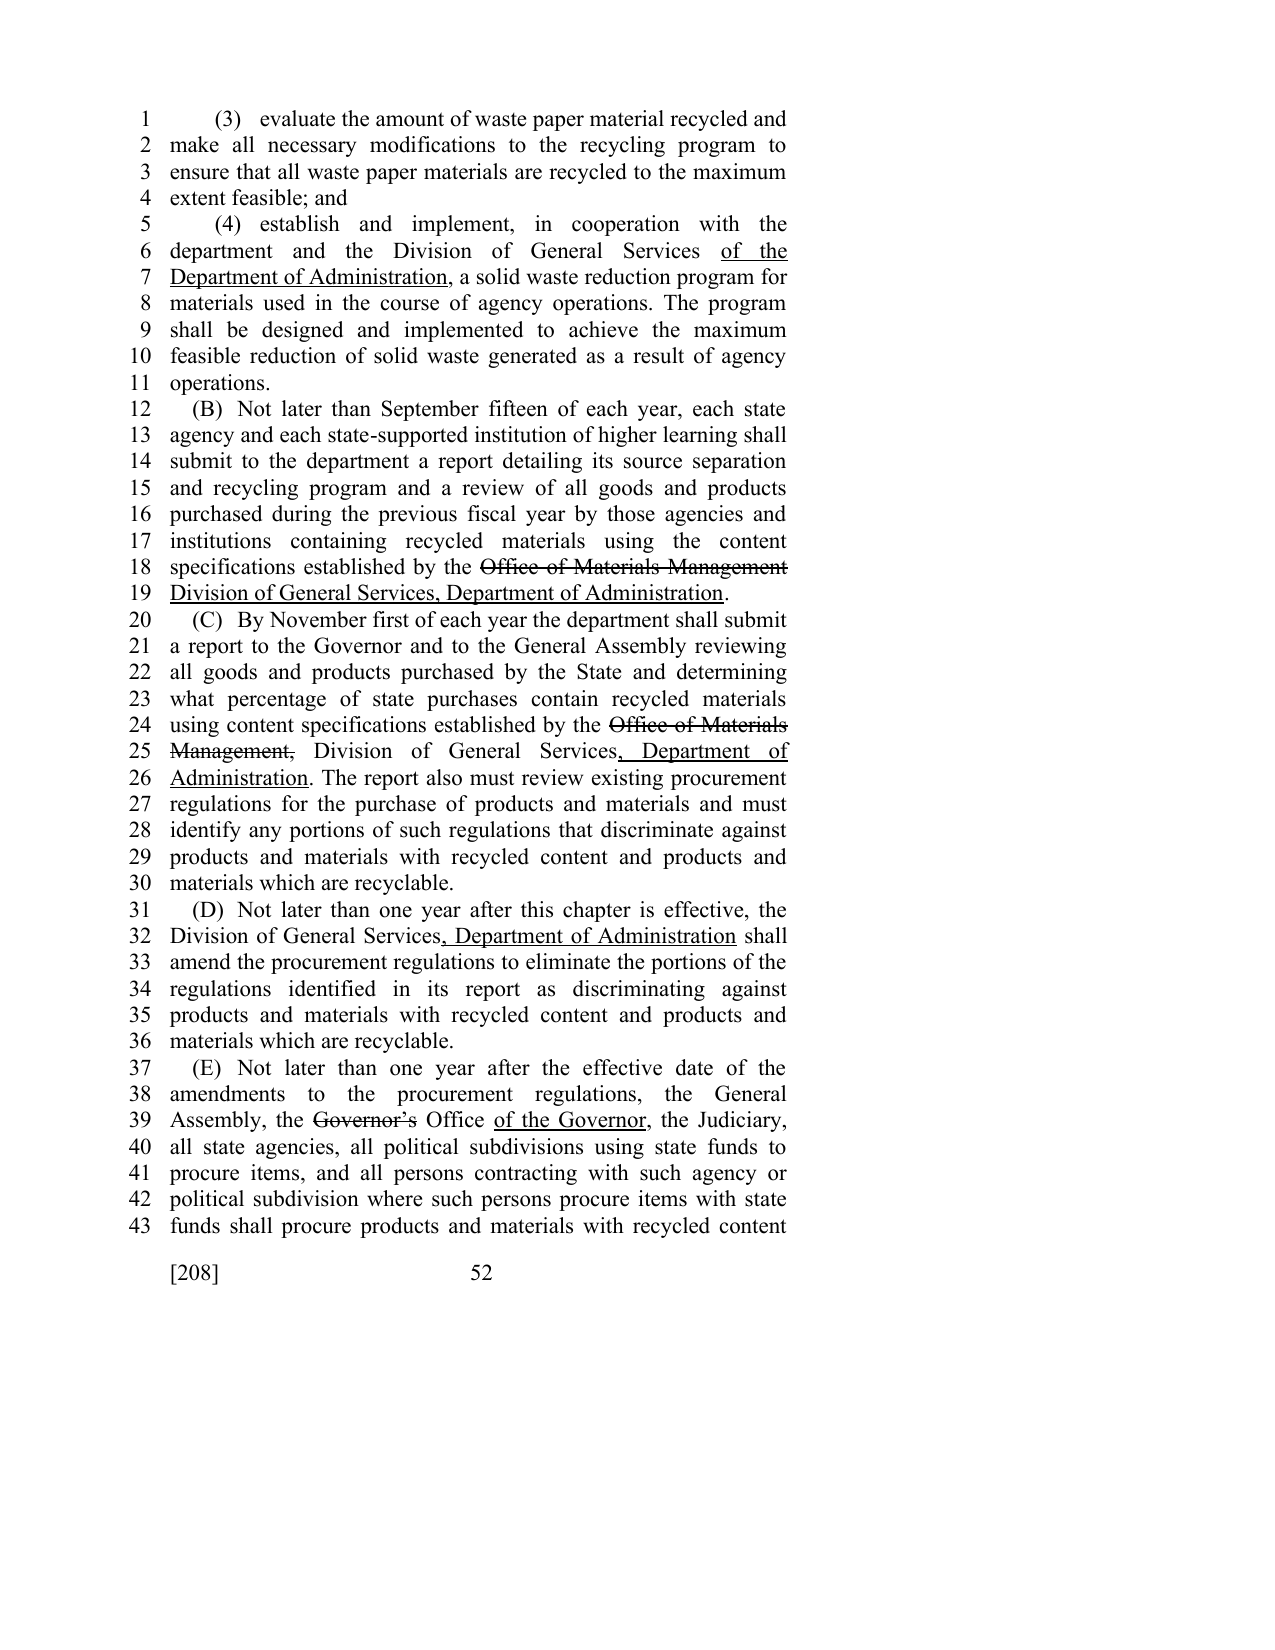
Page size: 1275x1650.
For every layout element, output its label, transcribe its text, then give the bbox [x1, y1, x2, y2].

text (C) By November first of each year the department shall submit a report to the Governor and to the General Assembly reviewing all goods and products purchased by the State and determining what percentage of state purchases contain recycled materials using content specifications established by the Office of Materials Management, Division of General Services, Department of Administration. The report also must review existing procurement regulations for the purchase of products and materials and must identify any portions of such regulations that discriminate against products and materials with recycled content and products and materials which are recyclable. [169, 606, 787, 896]
text (4) establish and implement, in cooperation with the department and the Division of General Services of the Department of Administration, a solid waste reduction program for materials used in the course of agency operations. The program shall be designed and implemented to achieve the maximum feasible reduction of solid waste generated as a result of agency operations. [169, 210, 787, 395]
text (D) Not later than one year after this chapter is effective, the Division of General Services, Department of Administration shall amend the procurement regulations to eliminate the portions of the regulations identified in its report as discriminating against products and materials with recycled content and products and materials which are recyclable. [169, 896, 787, 1054]
text (3) evaluate the amount of waste paper material recycled and make all necessary modifications to the recycling program to ensure that all waste paper materials are recycled to the maximum extent feasible; and [169, 105, 787, 210]
text (B) Not later than September fifteen of each year, each state agency and each state-supported institution of higher learning shall submit to the department a report detailing its source separation and recycling program and a review of all goods and products purchased during the previous fiscal year by those agencies and institutions containing recycled materials using the content specifications established by the Office of Materials Management Division of General Services, Department of Administration. [169, 395, 787, 606]
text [169, 1054, 787, 1238]
